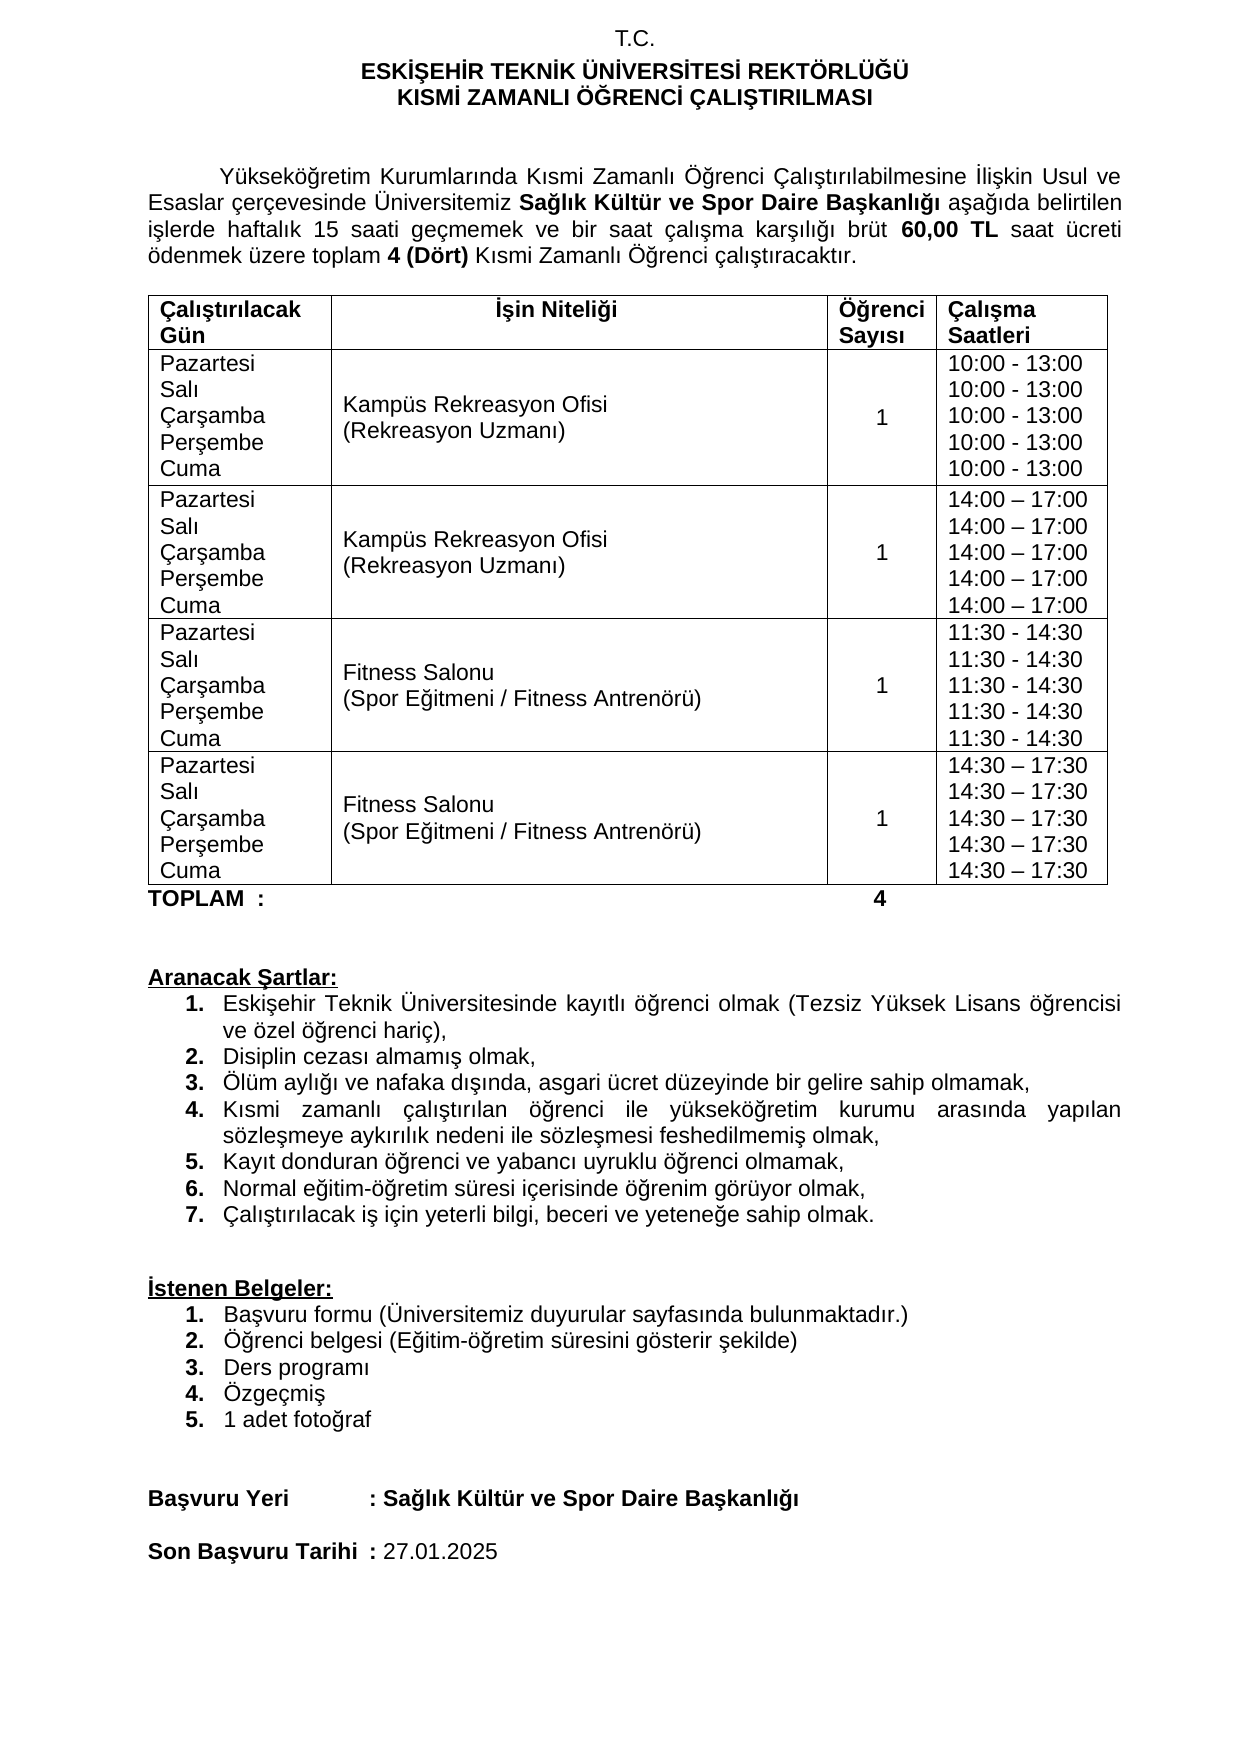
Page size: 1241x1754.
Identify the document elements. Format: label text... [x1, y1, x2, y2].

table_header İşin Niteliği [332, 296, 827, 348]
list Eskişehir Teknik Üniversitesinde kayıtlı öğrenci olmak (Tezsiz Yüksek Lisans öğrencisi ve özel öğrenci hariç), [185, 990, 1122, 1043]
table_cell 1 [828, 350, 936, 485]
table_cell 1 [828, 752, 936, 884]
text ESKİŞEHİR TEKNİK ÜNİVERSİTESİ REKTÖRLÜĞÜ [148, 58, 1122, 84]
table_cell 10:00 - 13:00 10:00 - 13:00 10:00 - 13:00 10:00 - 13:00 10:00 - 13:00 [937, 350, 1107, 485]
table_cell Pazartesi Salı Çarşamba Perşembe Cuma [149, 619, 331, 751]
text 3. Ders programı [185, 1354, 1122, 1380]
table_cell 1 [828, 619, 936, 751]
text KISMİ ZAMANLI ÖĞRENCİ ÇALIŞTIRILMASI [148, 84, 1122, 110]
text 4. Özgeçmiş [185, 1380, 1122, 1406]
text 2. Öğrenci belgesi (Eğitim-öğretim süresini gösterir şekilde) [185, 1327, 1122, 1354]
table_header Çalışma Saatleri [937, 296, 1107, 348]
list Disiplin cezası almamış olmak, [185, 1043, 1122, 1069]
text İstenen Belgeler: [148, 1274, 1122, 1301]
table_cell Fitness Salonu (Spor Eğitmeni / Fitness Antrenörü) [332, 619, 827, 751]
table_cell Fitness Salonu (Spor Eğitmeni / Fitness Antrenörü) [332, 752, 827, 884]
table_cell 14:00 – 17:00 14:00 – 17:00 14:00 – 17:00 14:00 – 17:00 14:00 – 17:00 [937, 486, 1107, 618]
text Yükseköğretim Kurumlarında Kısmi Zamanlı Öğrenci Çalıştırılabilmesine İlişkin Usul ve Esaslar çerçevesinde Üniversitemiz Sağlık Kültür ve Spor Daire Başkanlığı aşağıda belirtilen işlerde haftalık 15 saati geçmemek ve bir saat çalışma karşılığı brüt 60,00 TL saat ücreti ödenmek üzere toplam 4 (Dört) Kısmi Zamanlı Öğrenci çalıştıracaktır. [148, 163, 1122, 268]
text 1. Başvuru formu (Üniversitemiz duyurular sayfasında bulunmaktadır.) [185, 1301, 1122, 1327]
list Çalıştırılacak iş için yeterli bilgi, beceri ve yeteneğe sahip olmak. [185, 1201, 1122, 1227]
table_cell Pazartesi Salı Çarşamba Perşembe Cuma [149, 486, 331, 618]
list Kısmi zamanlı çalıştırılan öğrenci ile yükseköğretim kurumu arasında yapılan sözleşmeye aykırılık nedeni ile sözleşmesi feshedilmemiş olmak, [185, 1096, 1122, 1148]
list Kayıt donduran öğrenci ve yabancı uyruklu öğrenci olmamak, [185, 1148, 1122, 1175]
text Aranacak Şartlar: [148, 964, 1122, 990]
text Başvuru Yeri : Sağlık Kültür ve Spor Daire Başkanlığı [148, 1485, 1122, 1512]
table_cell 14:30 – 17:30 14:30 – 17:30 14:30 – 17:30 14:30 – 17:30 14:30 – 17:30 [937, 752, 1107, 884]
text Son Başvuru Tarihi : 27.01.2025 [148, 1538, 1122, 1564]
list Ölüm aylığı ve nafaka dışında, asgari ücret düzeyinde bir gelire sahip olmamak, [185, 1069, 1122, 1096]
list Normal eğitim-öğretim süresi içerisinde öğrenim görüyor olmak, [185, 1175, 1122, 1201]
table_cell 11:30 - 14:30 11:30 - 14:30 11:30 - 14:30 11:30 - 14:30 11:30 - 14:30 [937, 619, 1107, 751]
table_cell Kampüs Rekreasyon Ofisi (Rekreasyon Uzmanı) [332, 350, 827, 485]
table_header Öğrenci Sayısı [828, 296, 936, 348]
subtitle T.C. [148, 25, 1122, 51]
table_header Çalıştırılacak Gün [149, 296, 331, 348]
table_cell Pazartesi Salı Çarşamba Perşembe Cuma [149, 350, 331, 485]
text 5. 1 adet fotoğraf [185, 1406, 1122, 1433]
table_cell 1 [828, 486, 936, 618]
text TOPLAM : 4 [148, 885, 1122, 911]
table_cell Kampüs Rekreasyon Ofisi (Rekreasyon Uzmanı) [332, 486, 827, 618]
table_cell Pazartesi Salı Çarşamba Perşembe Cuma [149, 752, 331, 884]
